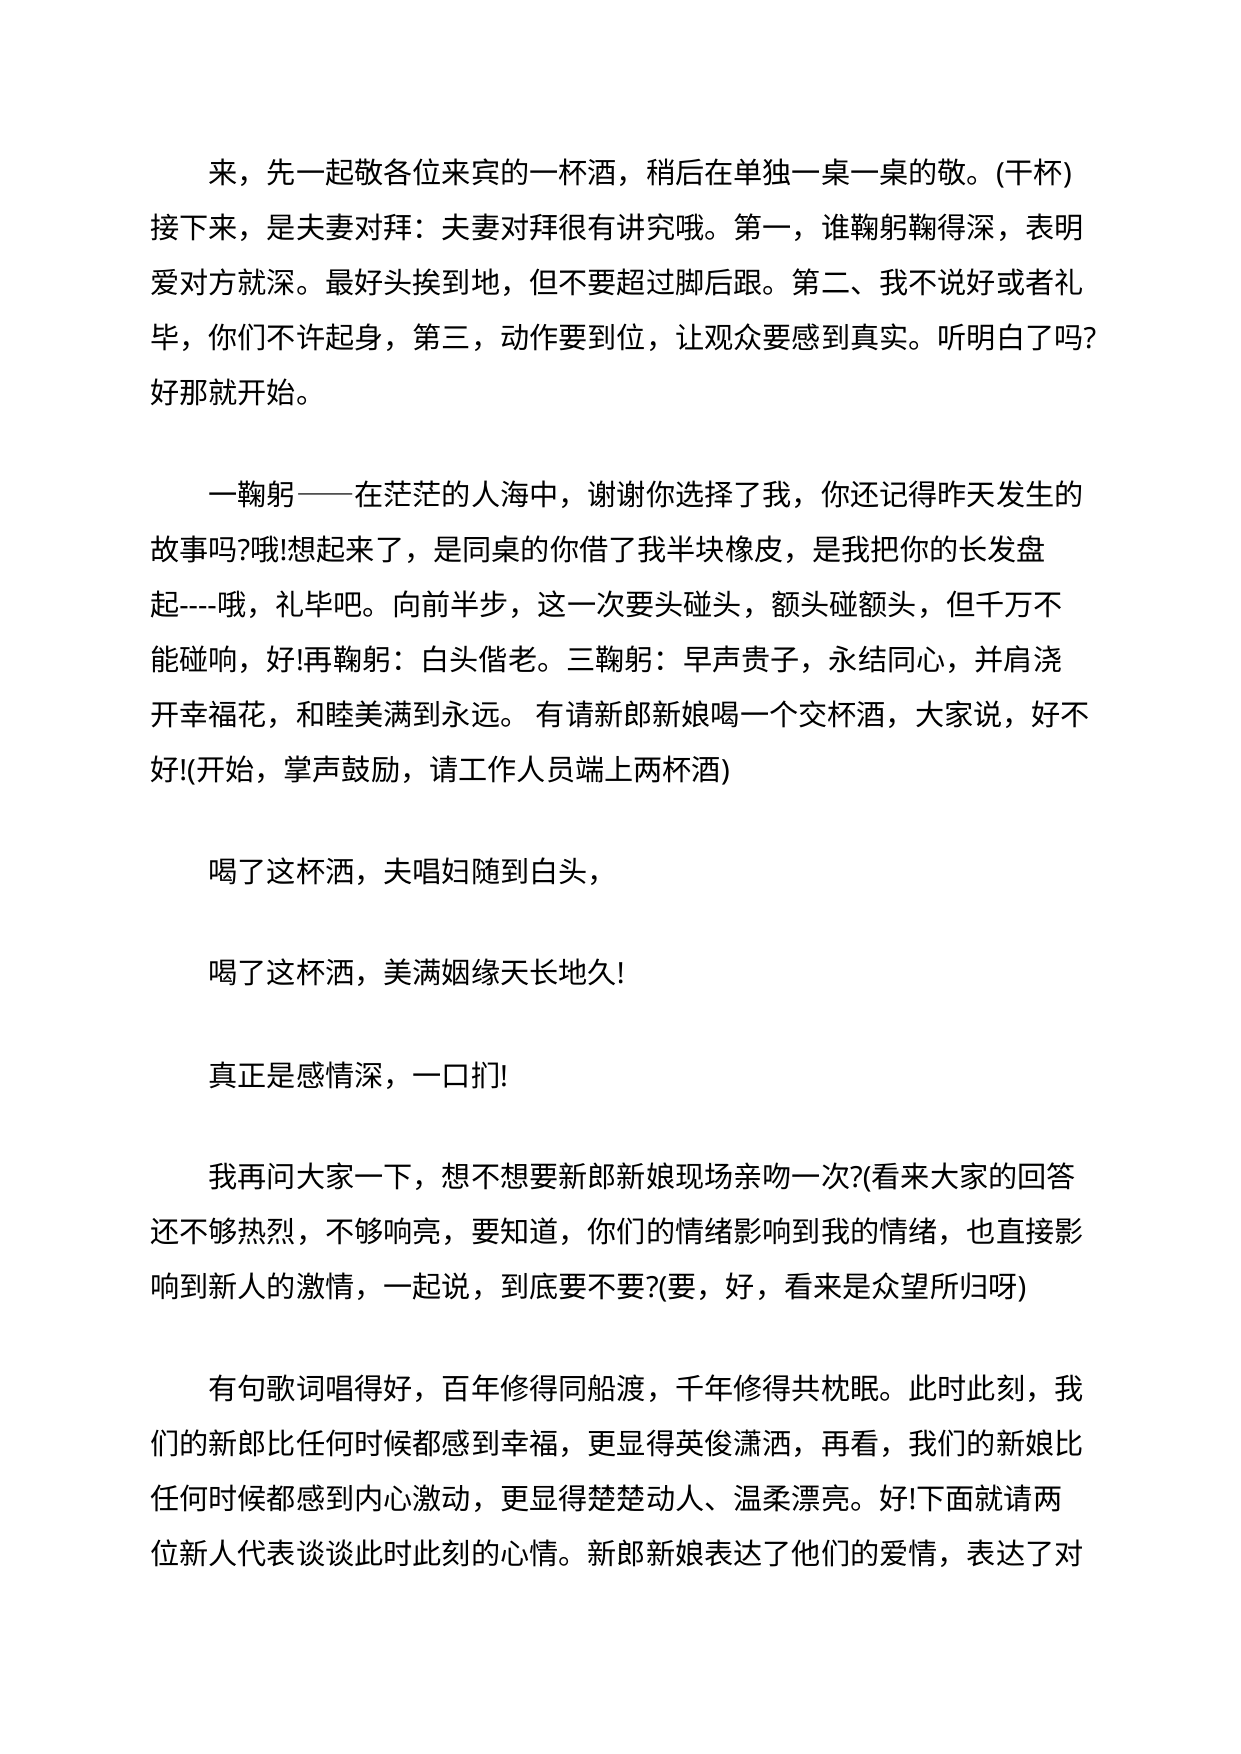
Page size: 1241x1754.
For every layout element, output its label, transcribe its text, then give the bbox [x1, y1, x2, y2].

text 我再问大家一下，想不想要新郎新娘现场亲吻一次?(看来大家的回答还不够热烈，不够响亮，要知道，你们的情绪影响到我的情绪，也直接影响到新人的激情，一起说，到底要不要?(要，好，看来是众望所归呀) [150, 1154, 1090, 1306]
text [150, 1366, 1090, 1573]
text 喝了这杯洒，美满姻缘天长地久! [150, 950, 1090, 992]
text 真正是感情深，一口扪! [150, 1052, 1090, 1094]
text 一鞠躬——在茫茫的人海中，谢谢你选择了我，你还记得昨天发生的故事吗?哦!想起来了，是同桌的你借了我半块橡皮，是我把你的长发盘起----哦，礼毕吧。向前半步，这一次要头碰头，额头碰额头，但千万不能碰响，好!再鞠躬：白头偕老。三鞠躬：早声贵子，永结同心，并肩浇开幸福花，和睦美满到永远。 有请新郎新娘喝一个交杯酒，大家说，好不好!(开始，掌声鼓励，请工作人员端上两杯酒) [150, 472, 1090, 789]
text 喝了这杯洒，夫唱妇随到白头， [150, 848, 1090, 891]
text 来，先一起敬各位来宾的一杯酒，稍后在单独一桌一桌的敬。(干杯) 接下来，是夫妻对拜：夫妻对拜很有讲究哦。第一，谁鞠躬鞠得深，表明爱对方就深。最好头挨到地，但不要超过脚后跟。第二、我不说好或者礼毕，你们不许起身，第三，动作要到位，让观众要感到真实。听明白了吗?好那就开始。 [150, 150, 1090, 412]
